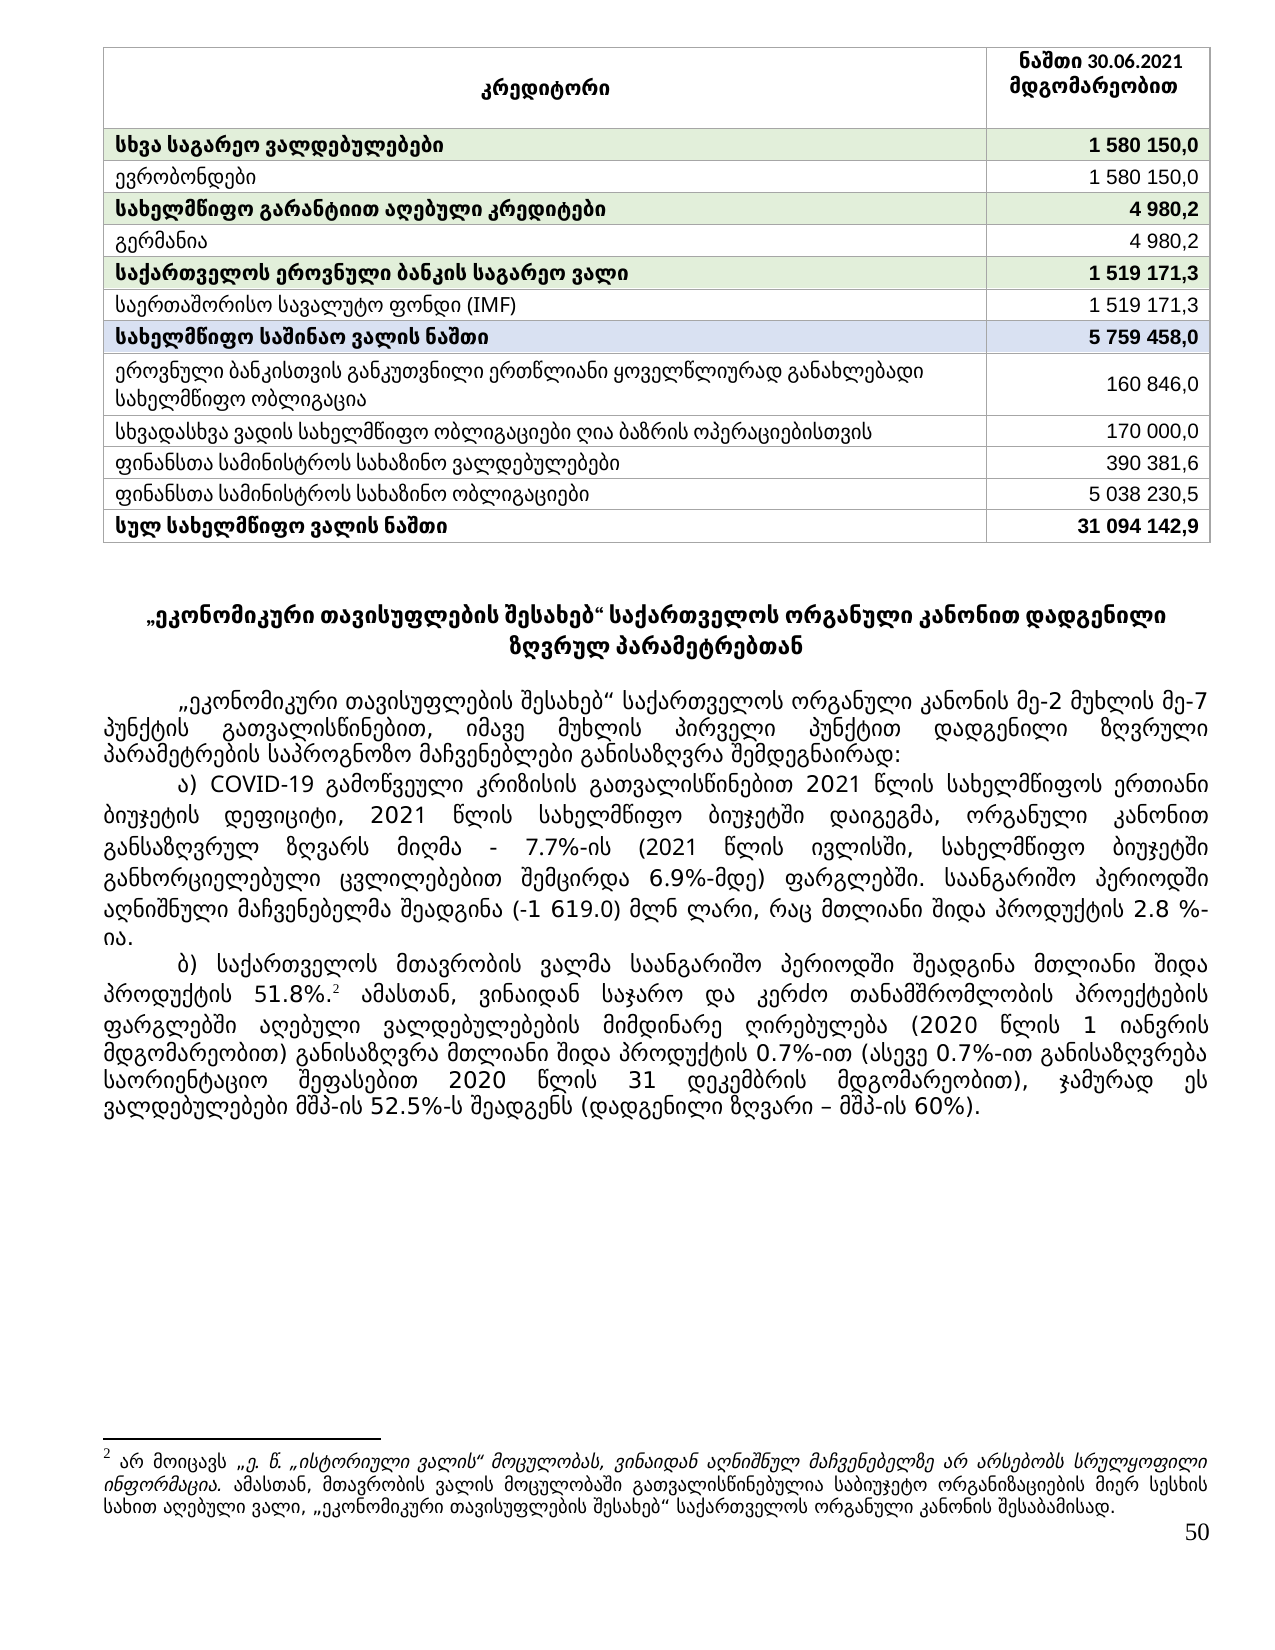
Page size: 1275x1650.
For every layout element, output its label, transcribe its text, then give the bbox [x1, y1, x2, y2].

table_cell 170 000,0 [987, 416, 1209, 446]
table_header კრედიტორი [104, 48, 986, 127]
table_cell 5 038 230,5 [987, 479, 1209, 509]
table_cell 1 580 150,0 [987, 129, 1209, 160]
table_cell საერთაშორისო სავალუტო ფონდი (IMF) [104, 290, 986, 320]
text ა) COVID-19 გამოწვეული კრიზისის გათვალისწინებით 2021 წლის სახელმწიფოს ერთიანი ბიუჯეტის დეფიციტი, 2021 წლის სახელმწიფო ბიუჯეტში დაიგეგმა, ორგანული კანონით განსაზღვრულ ზღვარს მიღმა - 7.7%-ის (2021 წლის ივლისში, სახელმწიფო ბიუჯეტში განხორციელებული ცვლილებებით შემცირდა 6.9%-მდე) ფარგლებში. საანგარიშო პერიოდში აღნიშნული მაჩვენებელმა შეადგინა (-1 619.0) მლნ ლარი, რაც მთლიანი შიდა პროდუქტის 2.8 %-ია. [103, 768, 1209, 951]
table_cell 1 519 171,3 [987, 257, 1209, 288]
table_cell 4 980,2 [987, 225, 1209, 256]
table_cell 1 580 150,0 [987, 161, 1209, 192]
table_cell 390 381,6 [987, 447, 1209, 477]
table_cell 4 980,2 [987, 193, 1209, 224]
table_cell სახელმწიფო საშინაო ვალის ნაშთი [104, 321, 986, 352]
table_cell სხვადასხვა ვადის სახელმწიფო ობლიგაციები ღია ბაზრის ოპერაციებისთვის [104, 416, 986, 446]
table_cell სულ სახელმწიფო ვალის ნაშთი [104, 510, 986, 542]
table_cell 5 759 458,0 [987, 321, 1209, 352]
table_cell ფინანსთა სამინისტროს სახაზინო ობლიგაციები [104, 479, 986, 509]
table_cell ეროვნული ბანკისთვის განკუთვნილი ერთწლიანი ყოველწლიურად განახლებადი სახელმწიფო ობლიგაცია [104, 354, 986, 415]
table_cell 31 094 142,9 [987, 510, 1209, 542]
text „ეკონომიკური თავისუფლების შესახებ“ საქართველოს ორგანული კანონის მე-2 მუხლის მე-7 პუნქტის გათვალისწინებით, იმავე მუხლის პირველი პუნქტით დადგენილი ზღვრული პარამეტრების საპროგნოზო მაჩვენებლები განისაზღვრა შემდეგნაირად: [103, 688, 1209, 768]
subtitle „ეკონომიკური თავისუფლების შესახებ“ საქართველოს ორგანული კანონით დადგენილი ზღვრულ პარამეტრებთან [103, 599, 1209, 661]
table_cell ფინანსთა სამინისტროს სახაზინო ვალდებულებები [104, 447, 986, 477]
table_cell 160 846,0 [987, 354, 1209, 415]
table_cell ევრობონდები [104, 161, 986, 192]
text ბ) საქართველოს მთავრობის ვალმა საანგარიშო პერიოდში შეადგინა მთლიანი შიდა პროდუქტის 51.8%. ამასთან, ვინაიდან საჯარო და კერძო თანამშრომლობის პროექტების ფარგლებში აღებული ვალდებულებების მიმდინარე ღირებულება (2020 წლის 1 იანვრის მდგომარეობით) განისაზღვრა მთლიანი შიდა პროდუქტის 0.7%-ით (ასევე 0.7%-ით განისაზღვრება საორიენტაციო შეფასებით 2020 წლის 31 დეკემბრის მდგომარეობით), ჯამურად ეს ვალდებულებები მშპ-ის 52.5%-ს შეადგენს (დადგენილი ზღვარი – მშპ-ის 60%). [103, 951, 1209, 1120]
table_cell სახელმწიფო გარანტიით აღებული კრედიტები [104, 193, 986, 224]
table_cell საქართველოს ეროვნული ბანკის საგარეო ვალი [104, 257, 986, 288]
table_cell სხვა საგარეო ვალდებულებები [104, 129, 986, 160]
table_cell გერმანია [104, 225, 986, 256]
table_cell 1 519 171,3 [987, 290, 1209, 320]
table_header ნაშთი 30.06.2021 მდგომარეობით [987, 48, 1209, 127]
